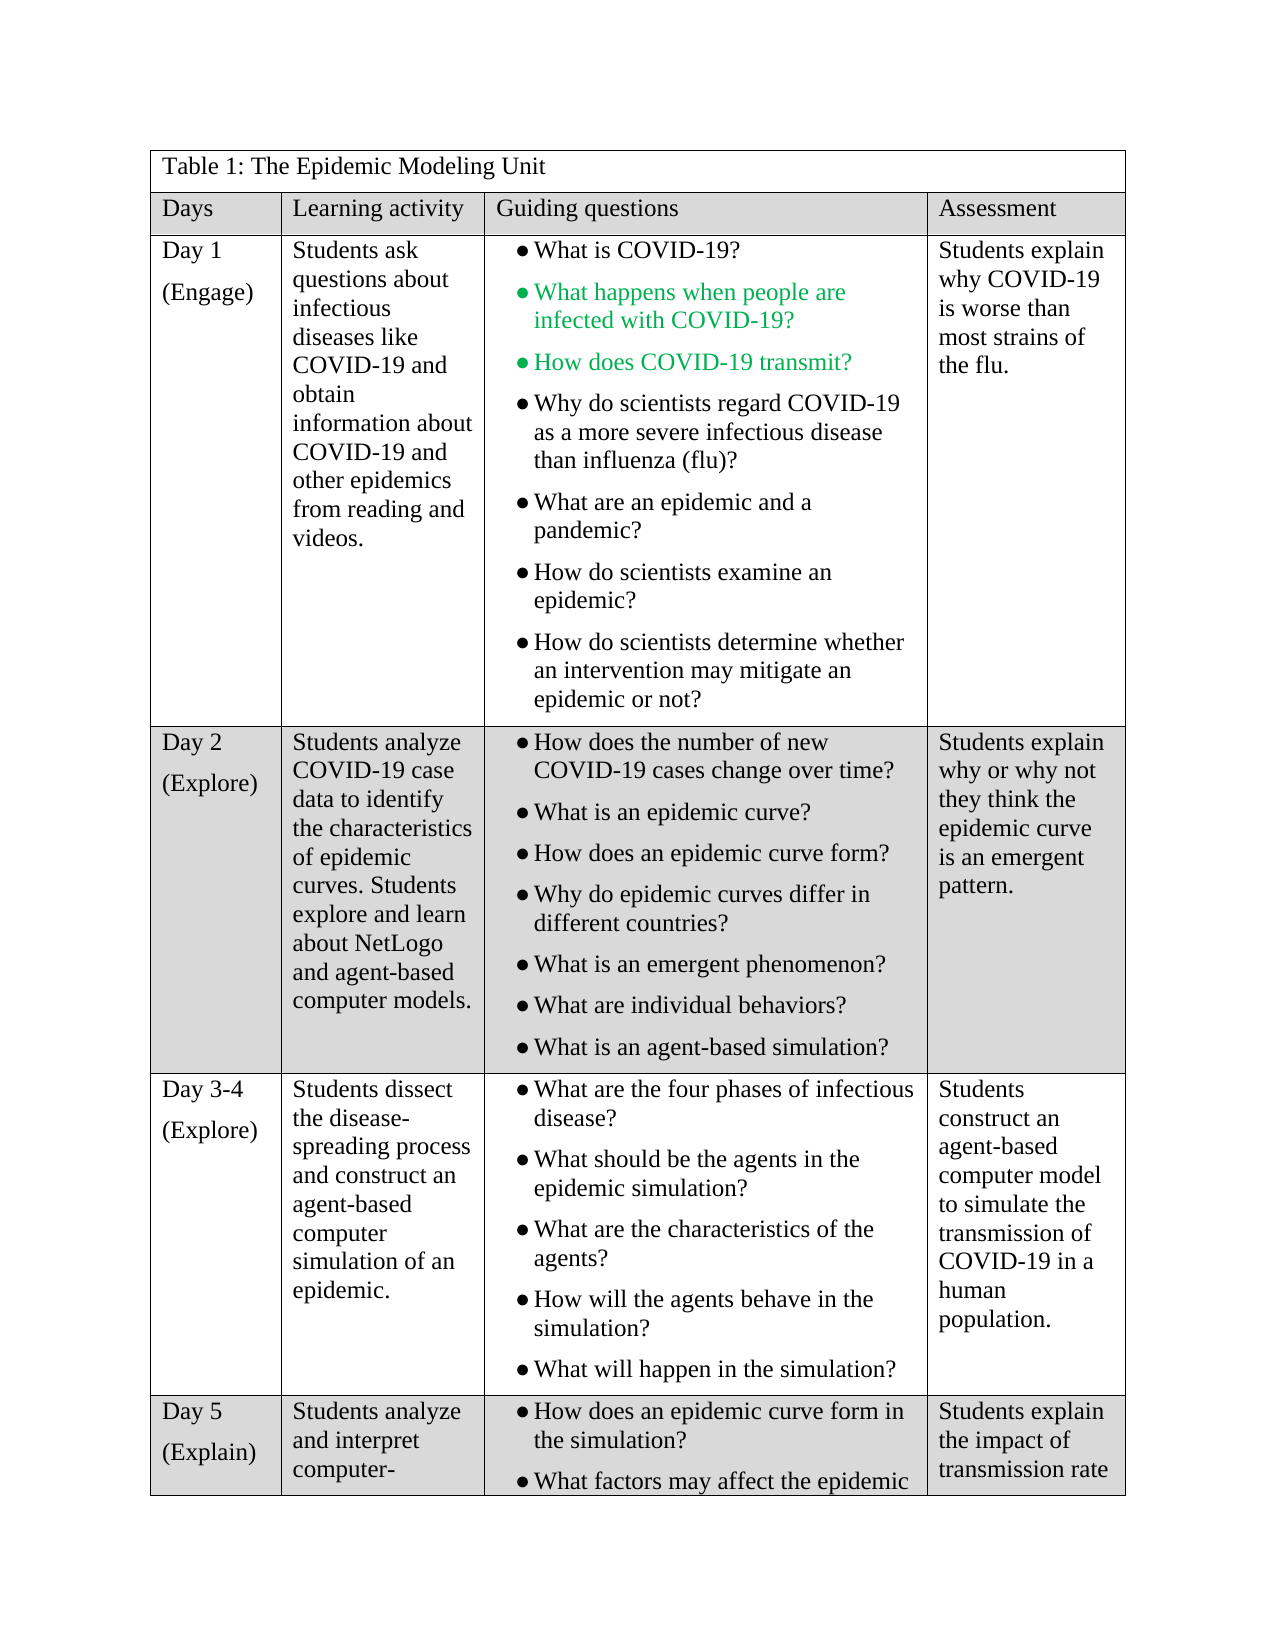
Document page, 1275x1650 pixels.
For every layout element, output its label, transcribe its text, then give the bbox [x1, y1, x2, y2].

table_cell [485, 1396, 927, 1495]
table_cell Guiding questions [485, 193, 927, 234]
table_cell Students ask questions about infectious diseases like COVID-19 and obtain information about COVID-19 and other epidemics from reading and videos. [282, 236, 484, 726]
table_cell Day 1 (Engage) [151, 236, 281, 726]
table_header Table 1: The Epidemic Modeling Unit [151, 151, 1125, 192]
table_cell What are the four phases of infectious disease? What should be the agents in the epidemic simulation? What are the characteristics of the agents? How will the agents behave in the simulation? What will happen in the simulation? [485, 1074, 927, 1395]
table_cell Days [151, 193, 281, 234]
table_cell Students analyze COVID-19 case data to identify the characteristics of epidemic curves. Students explore and learn about NetLogo and agent-based computer models. [282, 727, 484, 1073]
table_cell Day 2 (Explore) [151, 727, 281, 1073]
table_cell Students explain why COVID-19 is worse than most strains of the flu. [928, 236, 1125, 726]
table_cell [282, 1396, 484, 1495]
table_cell Students construct an agent-based computer model to simulate the transmission of COVID-19 in a human population. [928, 1074, 1125, 1395]
table_cell Students dissect the disease-spreading process and construct an agent-based computer simulation of an epidemic. [282, 1074, 484, 1395]
table_cell Day 5 (Explain) [151, 1396, 281, 1495]
table_cell Students explain why or why not they think the epidemic curve is an emergent pattern. [928, 727, 1125, 1073]
table_cell How does the number of new COVID-19 cases change over time? What is an epidemic curve? How does an epidemic curve form? Why do epidemic curves differ in different countries? What is an emergent phenomenon? What are individual behaviors? What is an agent-based simulation? [485, 727, 927, 1073]
table_cell Day 3-4 (Explore) [151, 1074, 281, 1395]
table_cell What is COVID-19? What happens when people are infected with COVID-19? How does COVID-19 transmit? Why do scientists regard COVID-19 as a more severe infectious disease than influenza (flu)? What are an epidemic and a pandemic? How do scientists examine an epidemic? How do scientists determine whether an intervention may mitigate an epidemic or not? [485, 236, 927, 726]
table_cell Assessment [928, 193, 1125, 234]
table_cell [928, 1396, 1125, 1495]
table_cell Learning activity [282, 193, 484, 234]
